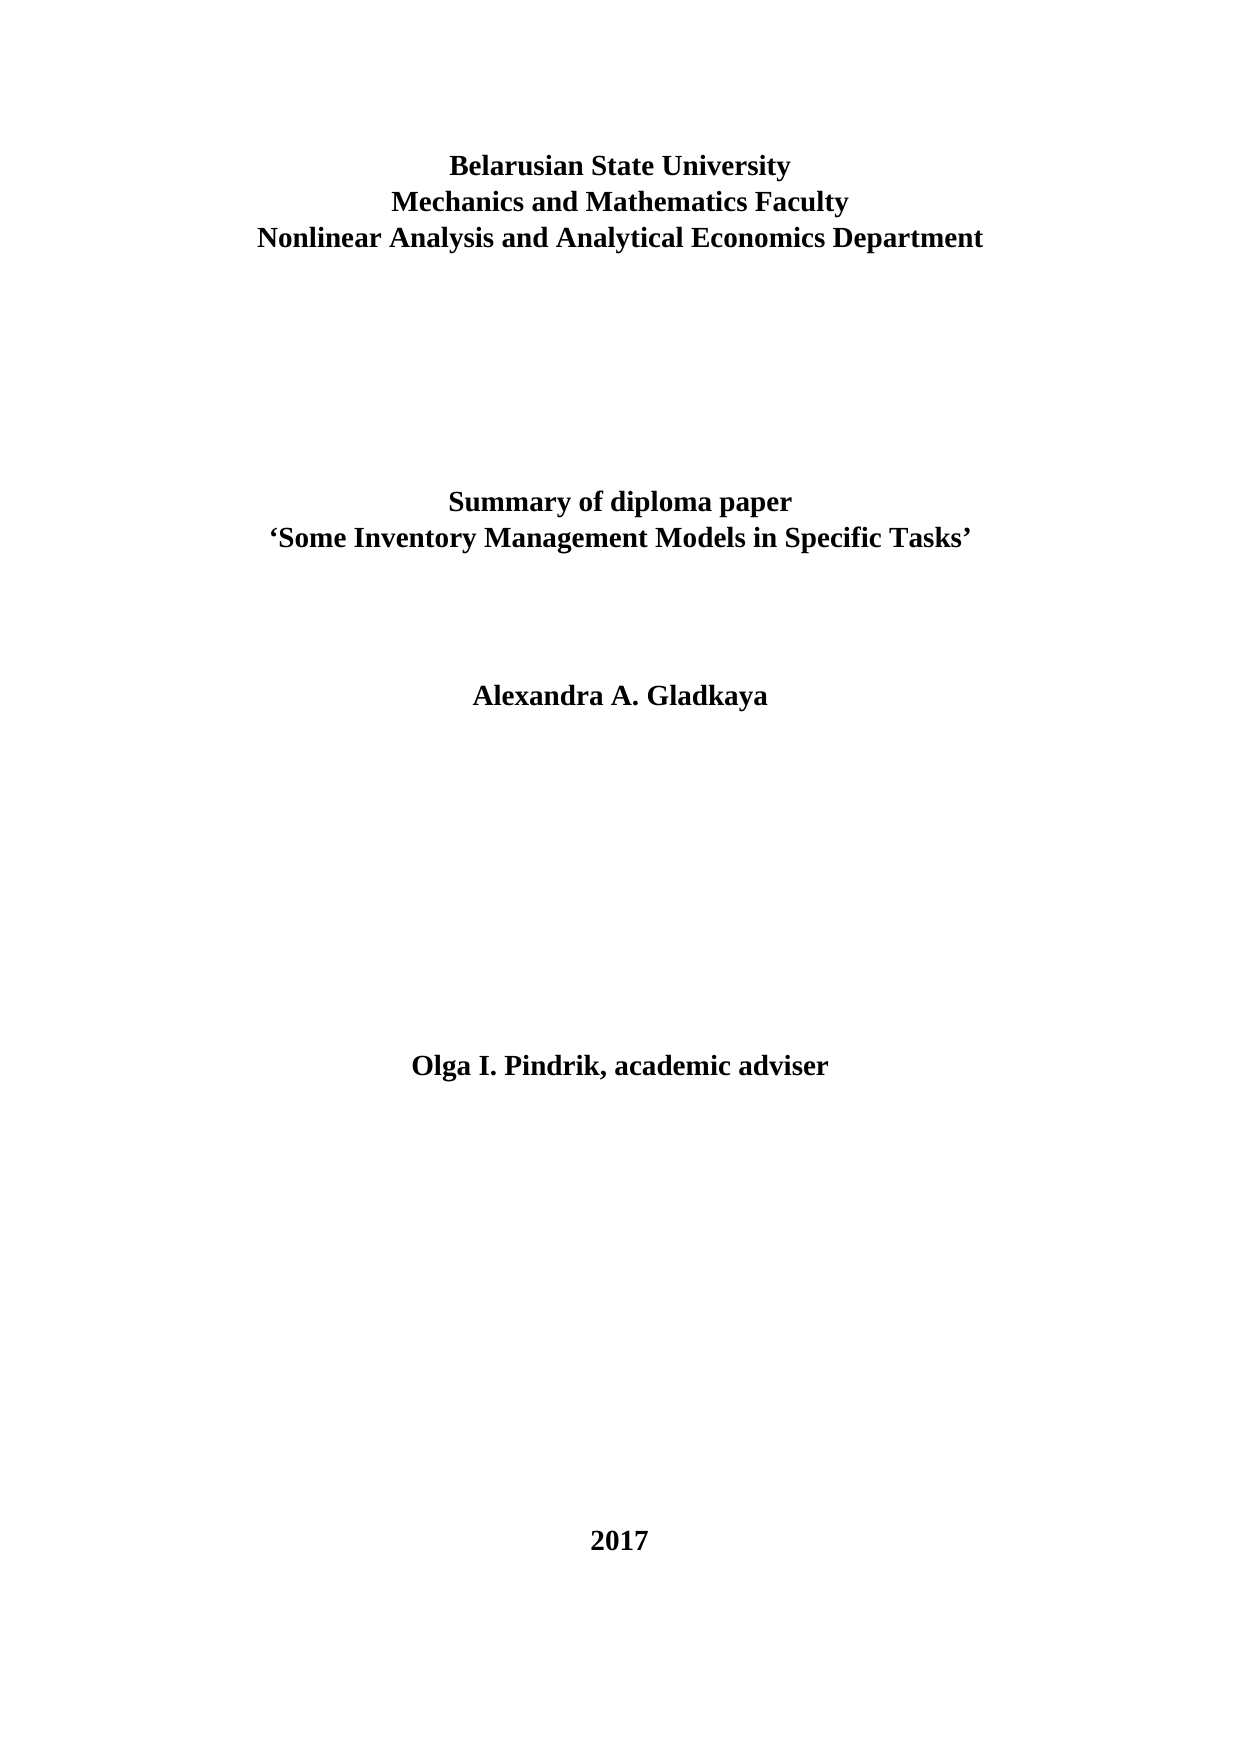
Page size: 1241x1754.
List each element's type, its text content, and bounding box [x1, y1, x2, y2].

text 2017 [516, 1523, 1093, 1557]
text Alexandra A. Gladkaya [148, 678, 1093, 712]
text Summary of diploma paper ‘Some Inventory Management Models in Specific Tasks’ [148, 484, 1093, 554]
text Belarusian State University Mechanics and Mathematics Faculty Nonlinear Analysis and Analytical Economics Department [148, 148, 1093, 253]
text Olga I. Pindrik, academic adviser [148, 1048, 1093, 1082]
